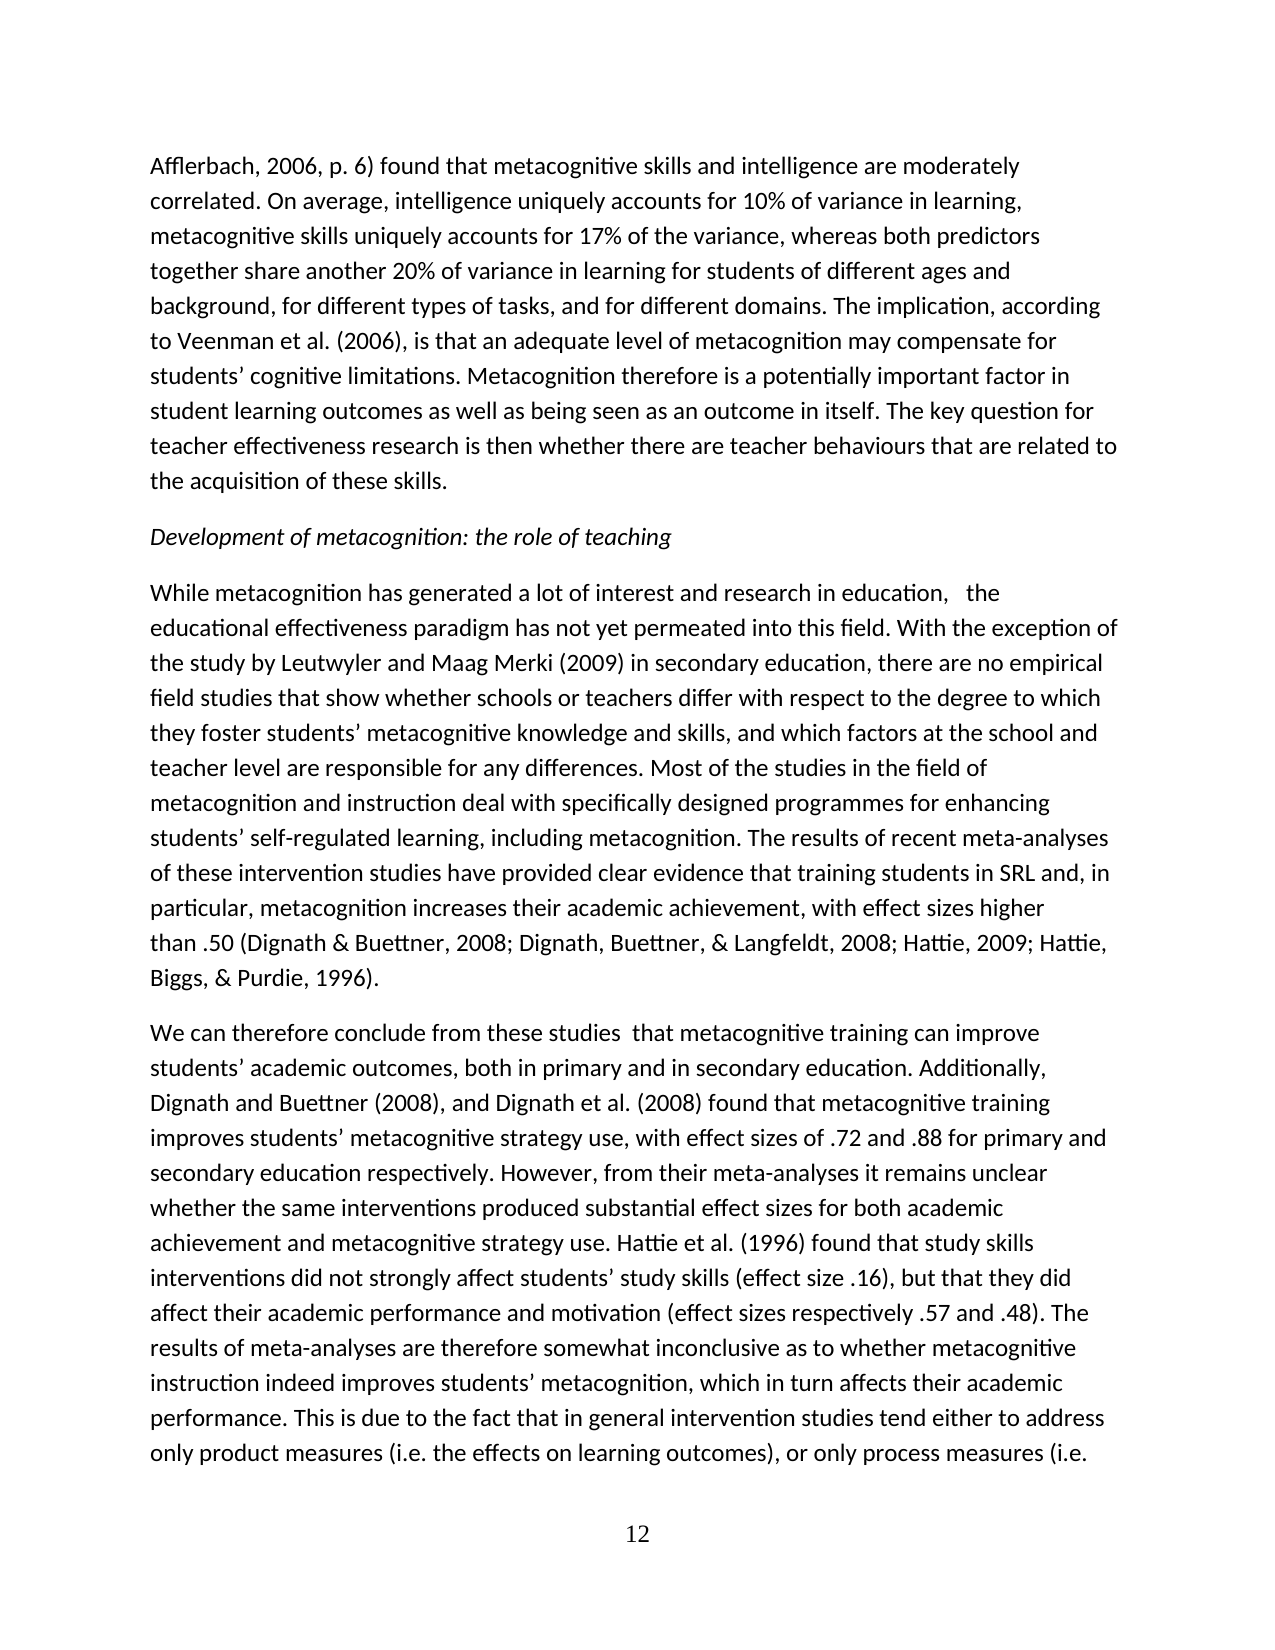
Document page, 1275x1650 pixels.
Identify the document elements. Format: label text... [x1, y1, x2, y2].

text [150, 150, 1125, 496]
text Development of metacognition: the role of teaching [150, 521, 1125, 551]
text While metacognition has generated a lot of interest and research in education, the educational effectiveness paradigm has not yet permeated into this field. With the exception of the study by Leutwyler and Maag Merki (2009) in secondary education, there are no empirical field studies that show whether schools or teachers differ with respect to the degree to which they foster students’ metacognitive knowledge and skills, and which factors at the school and teacher level are responsible for any differences. Most of the studies in the field of metacognition and instruction deal with specifically designed programmes for enhancing students’ self-regulated learning, including metacognition. The results of recent meta-analyses of these intervention studies have provided clear evidence that training students in SRL and, in particular, metacognition increases their academic achievement, with effect sizes higher than .50 (Dignath & Buettner, 2008; Dignath, Buettner, & Langfeldt, 2008; Hattie, 2009; Hattie, Biggs, & Purdie, 1996). [150, 577, 1125, 992]
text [150, 1017, 1125, 1468]
